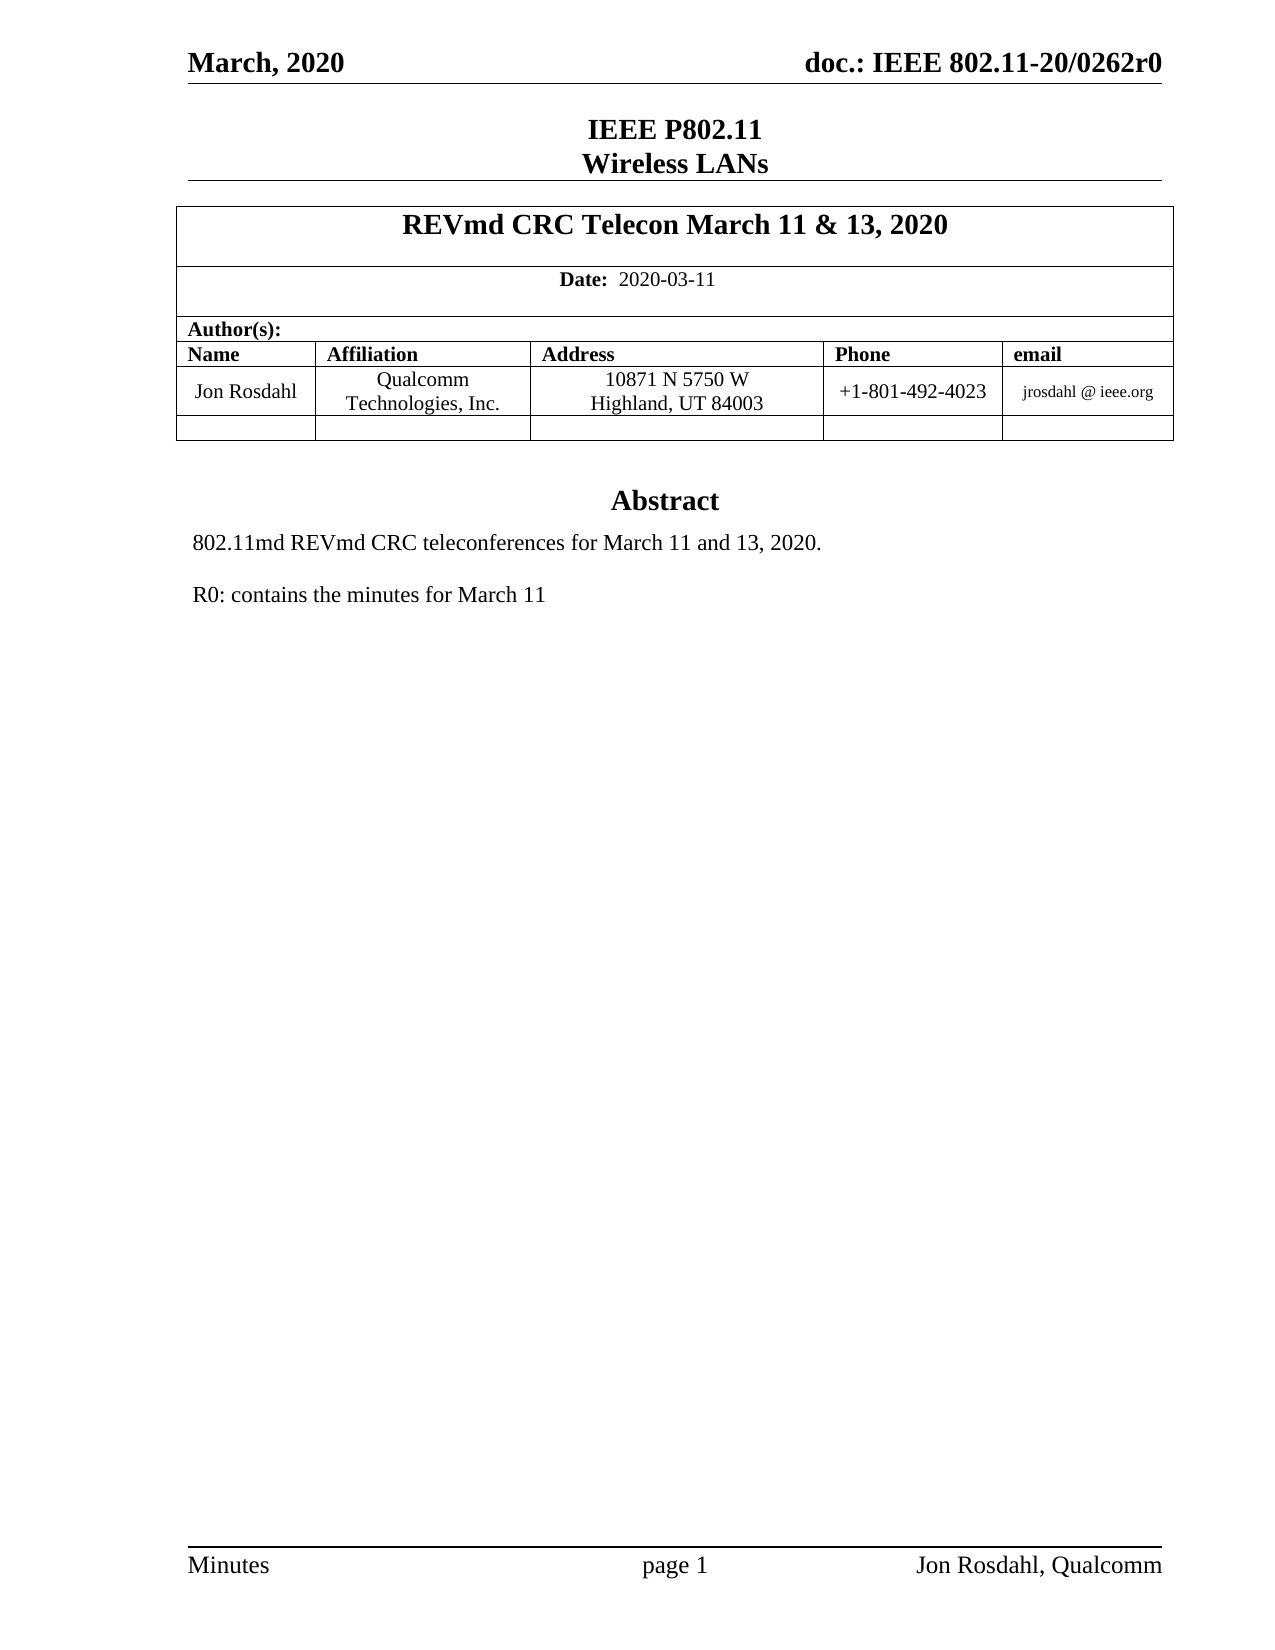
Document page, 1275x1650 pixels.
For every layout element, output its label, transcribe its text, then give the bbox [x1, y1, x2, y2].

table_cell Author(s): [177, 317, 1173, 341]
table_cell [531, 416, 823, 440]
table_cell [1003, 416, 1173, 440]
table_cell [177, 416, 315, 440]
table_cell [824, 416, 1002, 440]
table_cell Phone [824, 342, 1002, 366]
table_cell 10871 N 5750 W Highland, UT 84003 [531, 367, 823, 415]
table_cell +1-801-492-4023 [824, 367, 1002, 415]
table_cell Date: 2020-03-11 [177, 267, 1173, 316]
text IEEE P802.11 Wireless LANs [187, 112, 1162, 181]
table_cell Affiliation [316, 342, 530, 366]
table_cell [316, 416, 530, 440]
table_cell Qualcomm Technologies, Inc. [316, 367, 530, 415]
table_cell jrosdahl @ ieee.org [1003, 367, 1173, 415]
table_cell email [1003, 342, 1173, 366]
table_cell Jon Rosdahl [177, 367, 315, 415]
table_header REVmd CRC Telecon March 11 & 13, 2020 [177, 207, 1173, 266]
table_cell Name [177, 342, 315, 366]
table_cell Address [531, 342, 823, 366]
